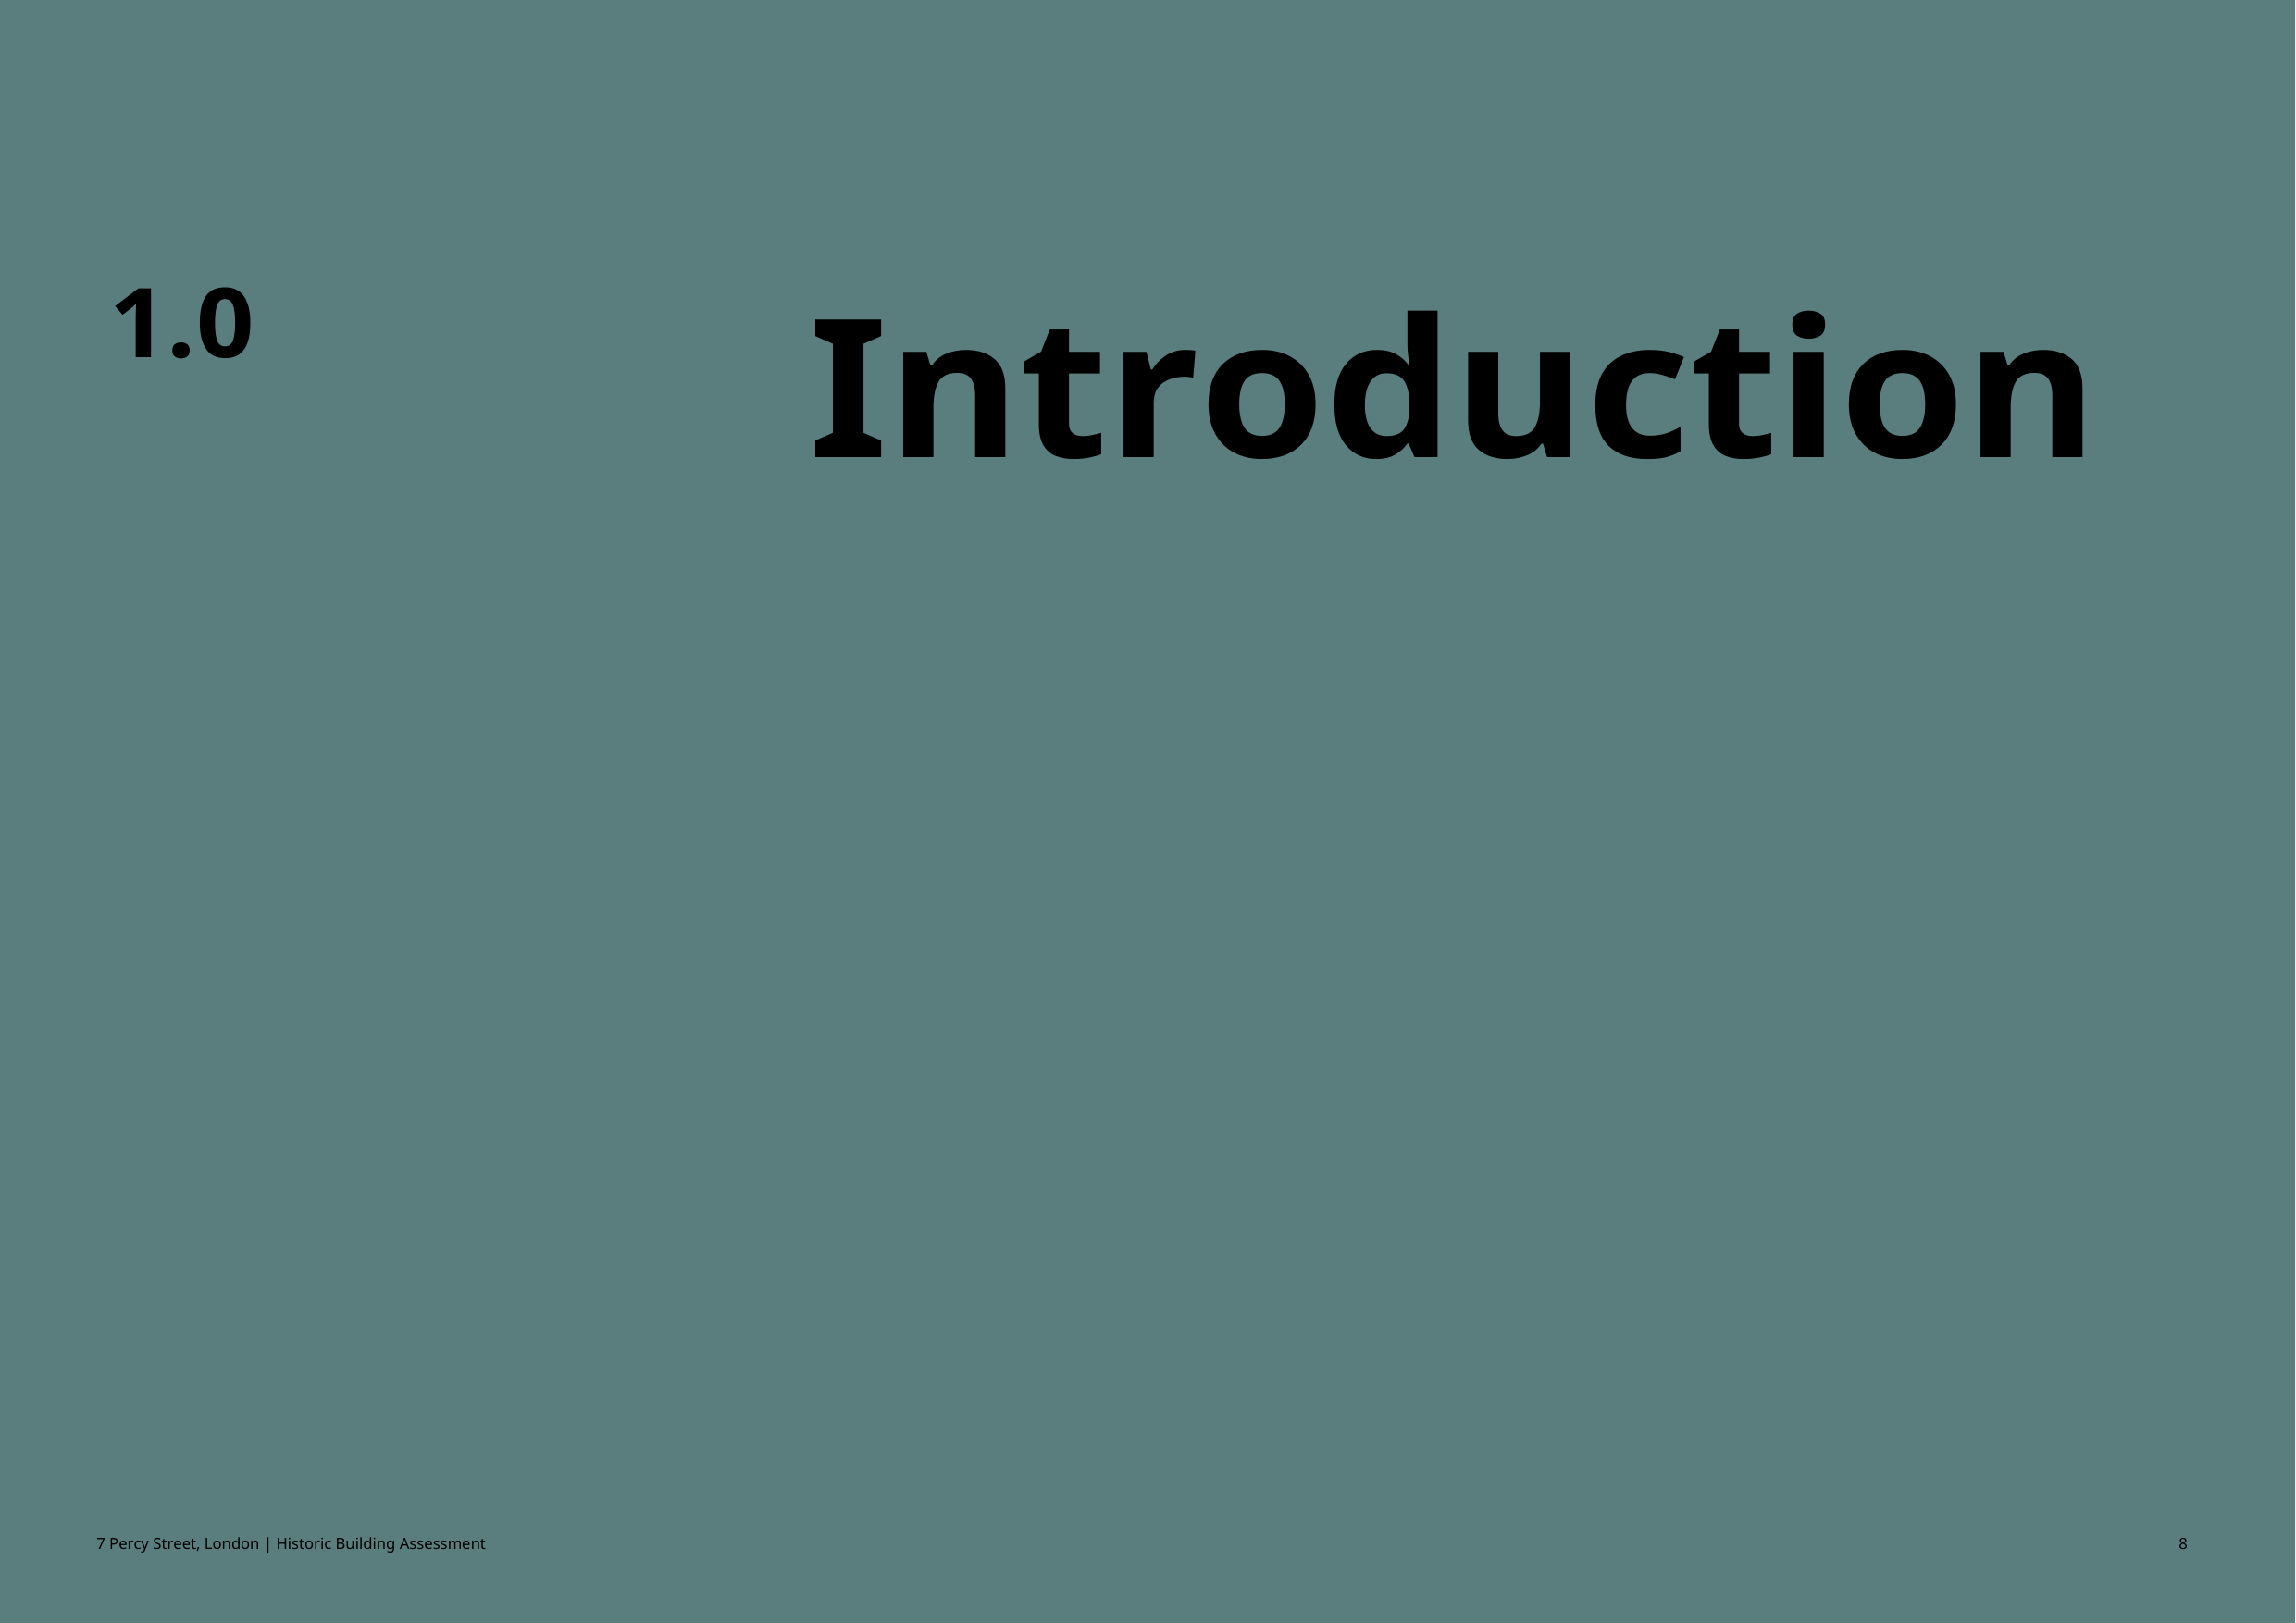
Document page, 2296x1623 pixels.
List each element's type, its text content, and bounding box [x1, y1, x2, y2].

text 1.0 Introduction [109, 252, 2197, 514]
